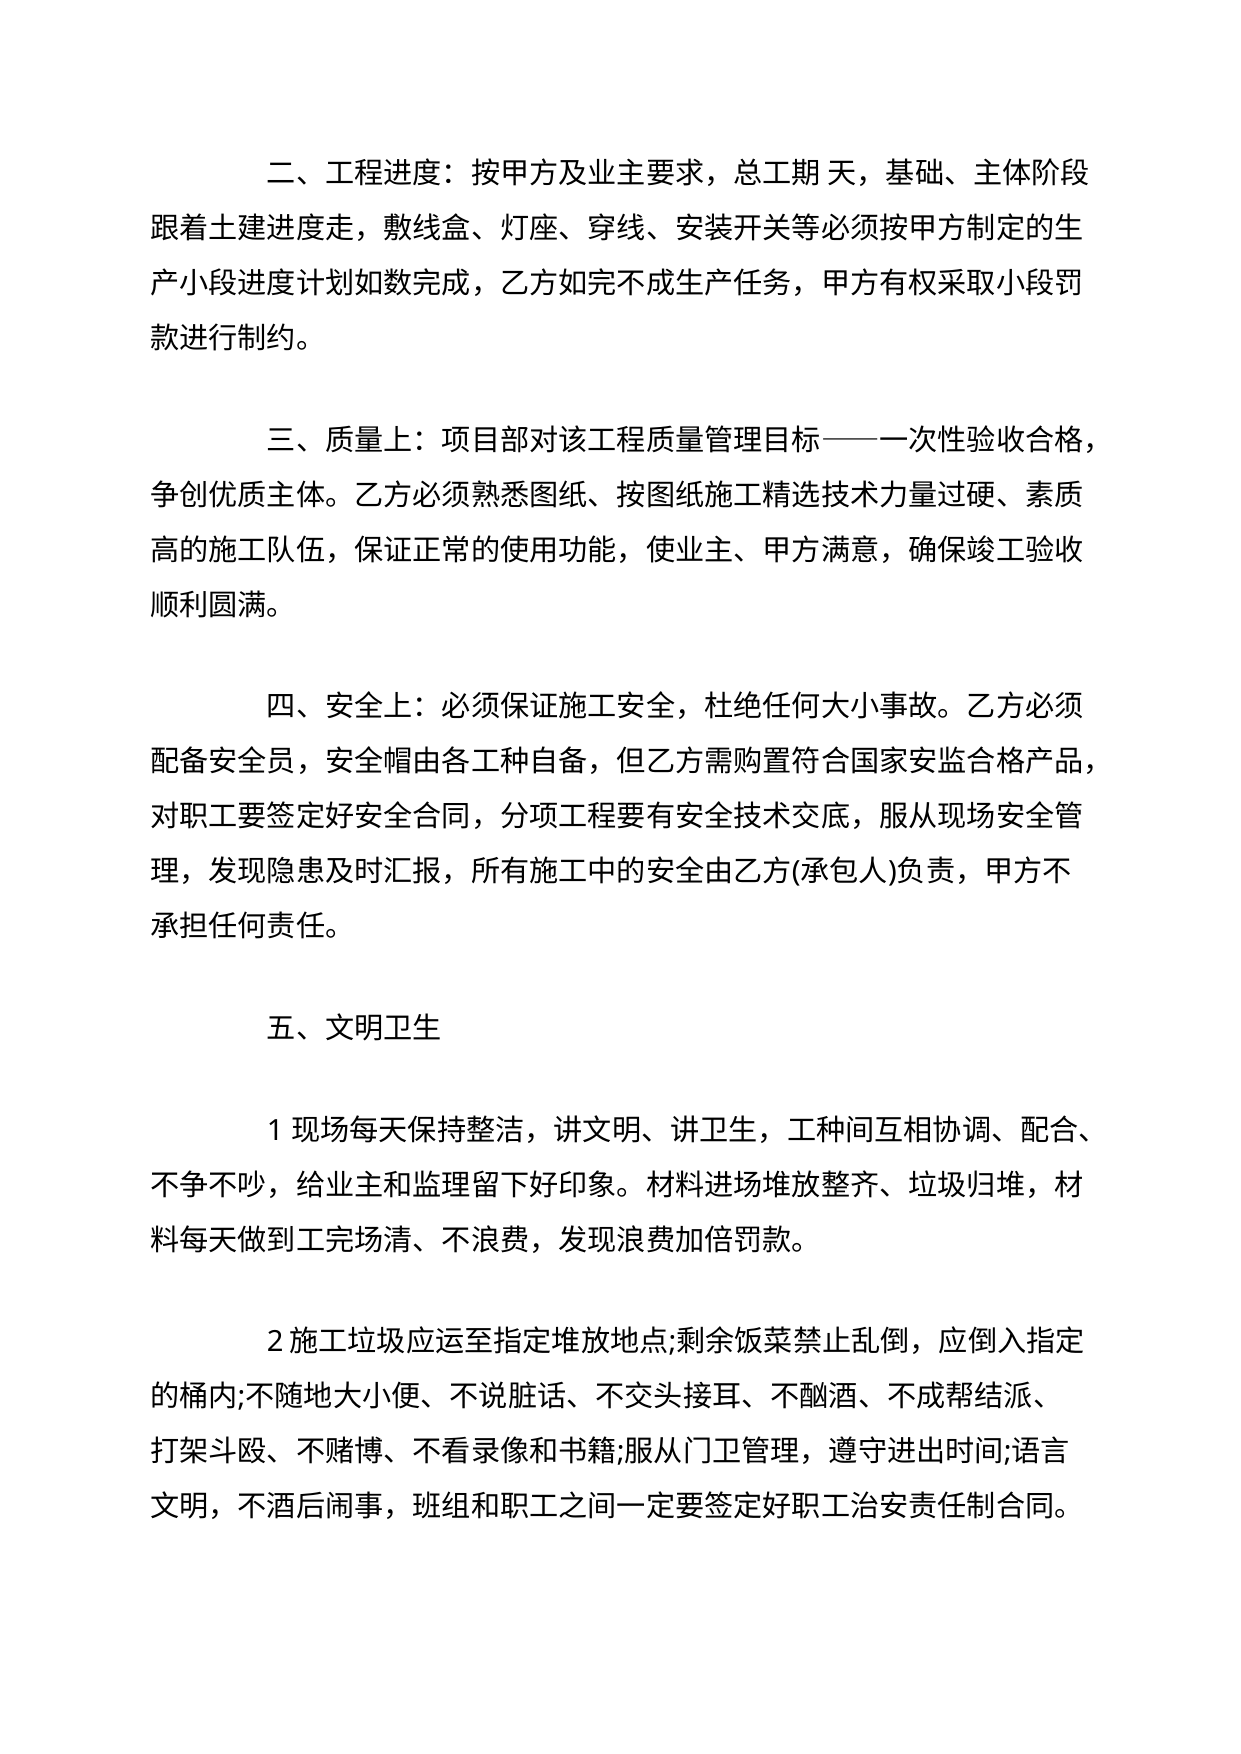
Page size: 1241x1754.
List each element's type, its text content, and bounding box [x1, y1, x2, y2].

text 1 现场每天保持整洁，讲文明、讲卫生，工种间互相协调、配合、不争不吵，给业主和监理留下好印象。材料进场堆放整齐、垃圾归堆，材料每天做到工完场清、不浪费，发现浪费加倍罚款。 [150, 1106, 1090, 1258]
text 三、质量上：项目部对该工程质量管理目标——一次性验收合格，争创优质主体。乙方必须熟悉图纸、按图纸施工精选技术力量过硬、素质高的施工队伍，保证正常的使用功能，使业主、甲方满意，确保竣工验收顺利圆满。 [150, 416, 1090, 623]
text 二、工程进度：按甲方及业主要求，总工期 天，基础、主体阶段跟着土建进度走，敷线盒、灯座、穿线、安装开关等必须按甲方制定的生产小段进度计划如数完成，乙方如完不成生产任务，甲方有权采取小段罚款进行制约。 [150, 150, 1090, 357]
text 2施工垃圾应运至指定堆放地点;剩余饭菜禁止乱倒，应倒入指定的桶内;不随地大小便、不说脏话、不交头接耳、不酗酒、不成帮结派、打架斗殴、不赌博、不看录像和书籍;服从门卫管理，遵守进出时间;语言文明，不酒后闹事，班组和职工之间一定要签定好职工治安责任制合同。 [150, 1318, 1090, 1525]
text 五、文明卫生 [150, 1004, 1090, 1047]
text 四、安全上：必须保证施工安全，杜绝任何大小事故。乙方必须配备安全员，安全帽由各工种自备，但乙方需购置符合国家安监合格产品，对职工要签定好安全合同，分项工程要有安全技术交底，服从现场安全管理，发现隐患及时汇报，所有施工中的安全由乙方(承包人)负责，甲方不承担任何责任。 [150, 683, 1090, 945]
